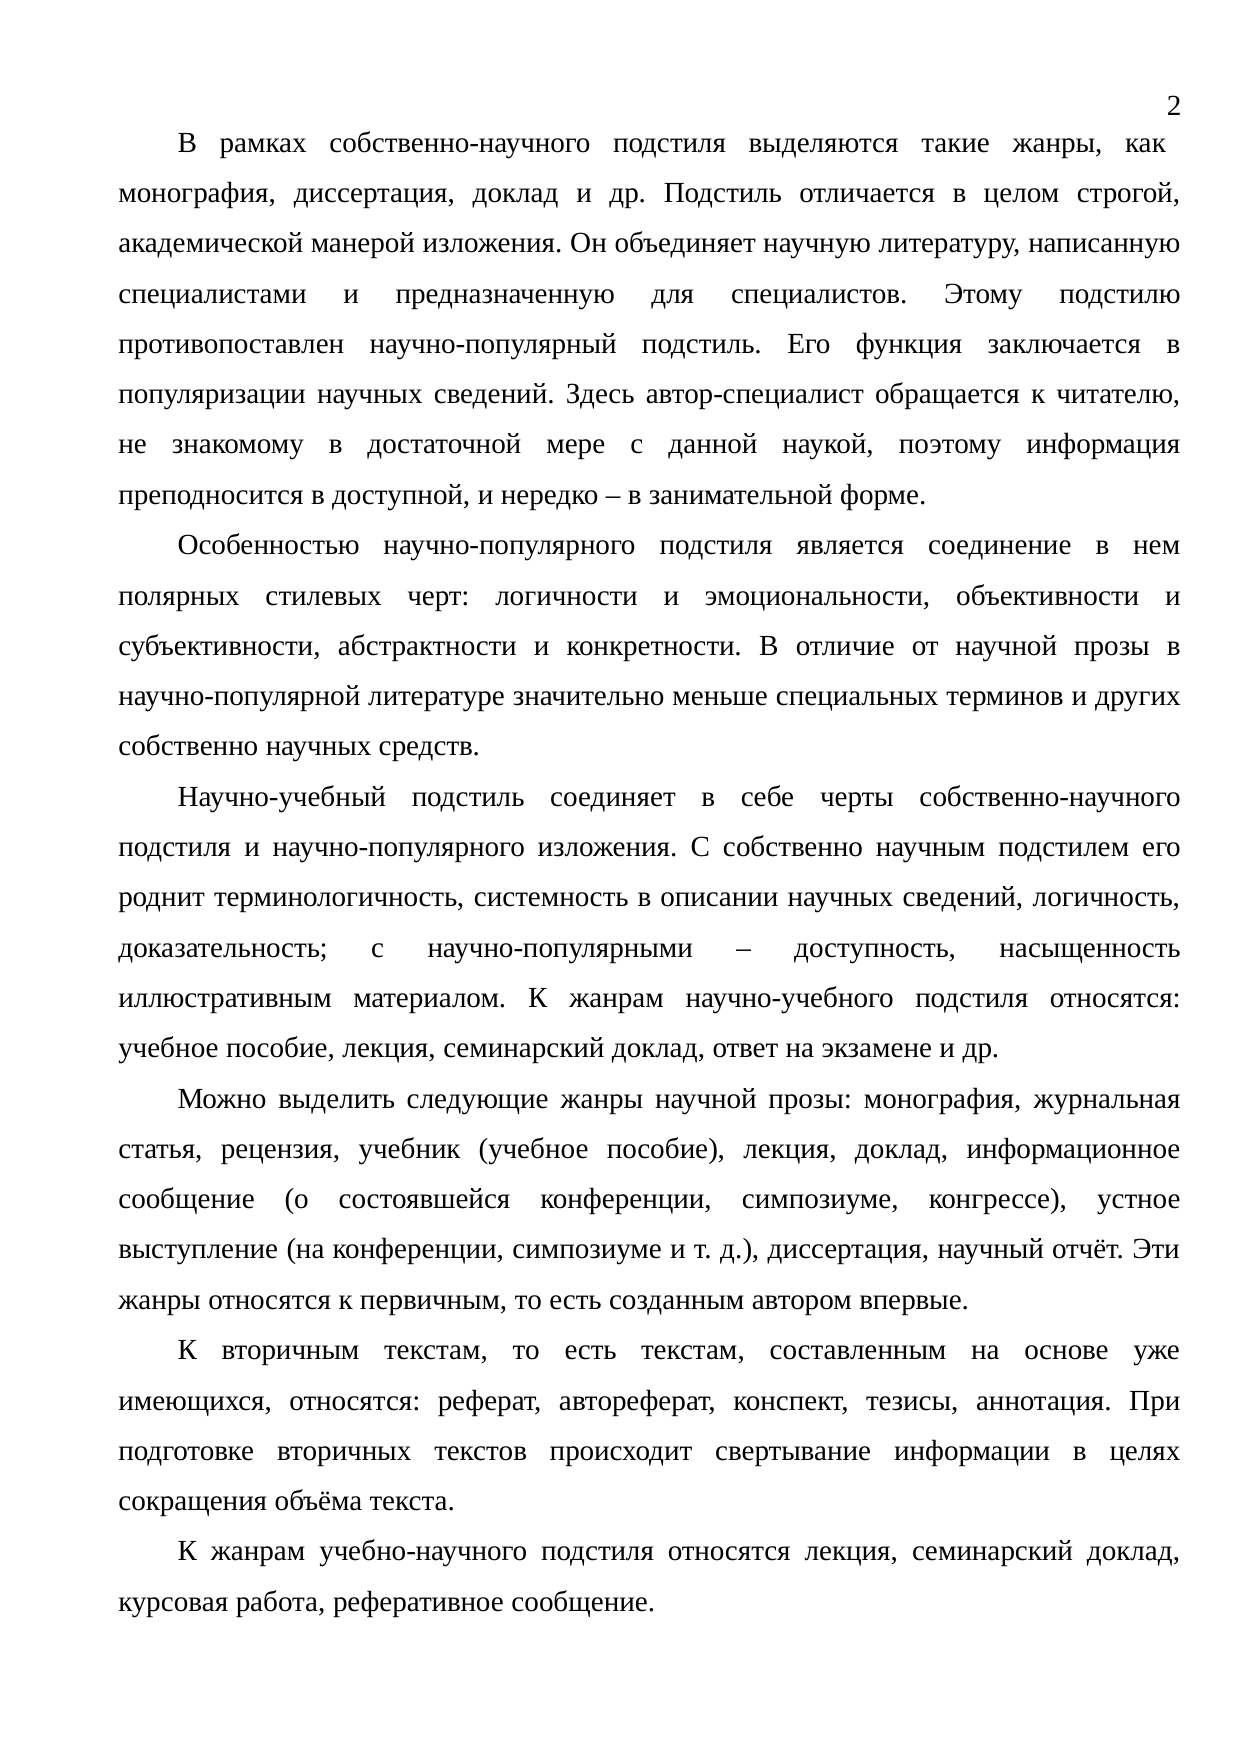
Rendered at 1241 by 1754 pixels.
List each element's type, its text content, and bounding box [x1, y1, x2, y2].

text Особенностью научно-популярного подстиля является соединение в нем полярных стилевых черт: логичности и эмоциональности, объективности и субъективности, абстрактности и конкретности. В отличие от научной прозы в научно-популярной литературе значительно меньше специальных терминов и других собственно научных средств. [118, 527, 1181, 762]
text К жанрам учебно-научного подстиля относятся лекция, семинарский доклад, курсовая работа, реферативное сообщение. [118, 1534, 1181, 1618]
text Научно-учебный подстиль соединяет в себе черты собственно-научного подстиля и научно-популярного изложения. С собственно научным подстилем его роднит терминологичность, системность в описании научных сведений, логичность, доказательность; с научно-популярными – доступность, насыщенность иллюстративным материалом. К жанрам научно-учебного подстиля относятся: учебное пособие, лекция, семинарский доклад, ответ на экзамене и др. [118, 779, 1181, 1064]
text Можно выделить следующие жанры научной прозы: монография, журнальная статья, рецензия, учебник (учебное пособие), лекция, доклад, информационное сообщение (о состоявшейся конференции, симпозиуме, конгрессе), устное выступление (на конференции, симпозиуме и т. д.), диссертация, научный отчёт. Эти жанры относятся к первичным, то есть созданным автором впервые. [118, 1081, 1181, 1316]
text К вторичным текстам, то есть текстам, составленным на основе уже имеющихся, относятся: реферат, автореферат, конспект, тезисы, аннотация. При подготовке вторичных текстов происходит свертывание информации в целях сокращения объёма текста. [118, 1332, 1181, 1517]
text В рамках собственно-научного подстиля выделяются такие жанры, как монография, диссертация, доклад и др. Подстиль отличается в целом строгой, академической манерой изложения. Он объединяет научную литературу, написанную специалистами и предназначенную для специалистов. Этому подстилю противопоставлен научно-популярный подстиль. Его функция заключается в популяризации научных сведений. Здесь автор-специалист обращается к читателю, не знакомому в достаточной мере с данной наукой, поэтому информация преподносится в доступной, и нередко – в занимательной форме. [118, 125, 1181, 511]
